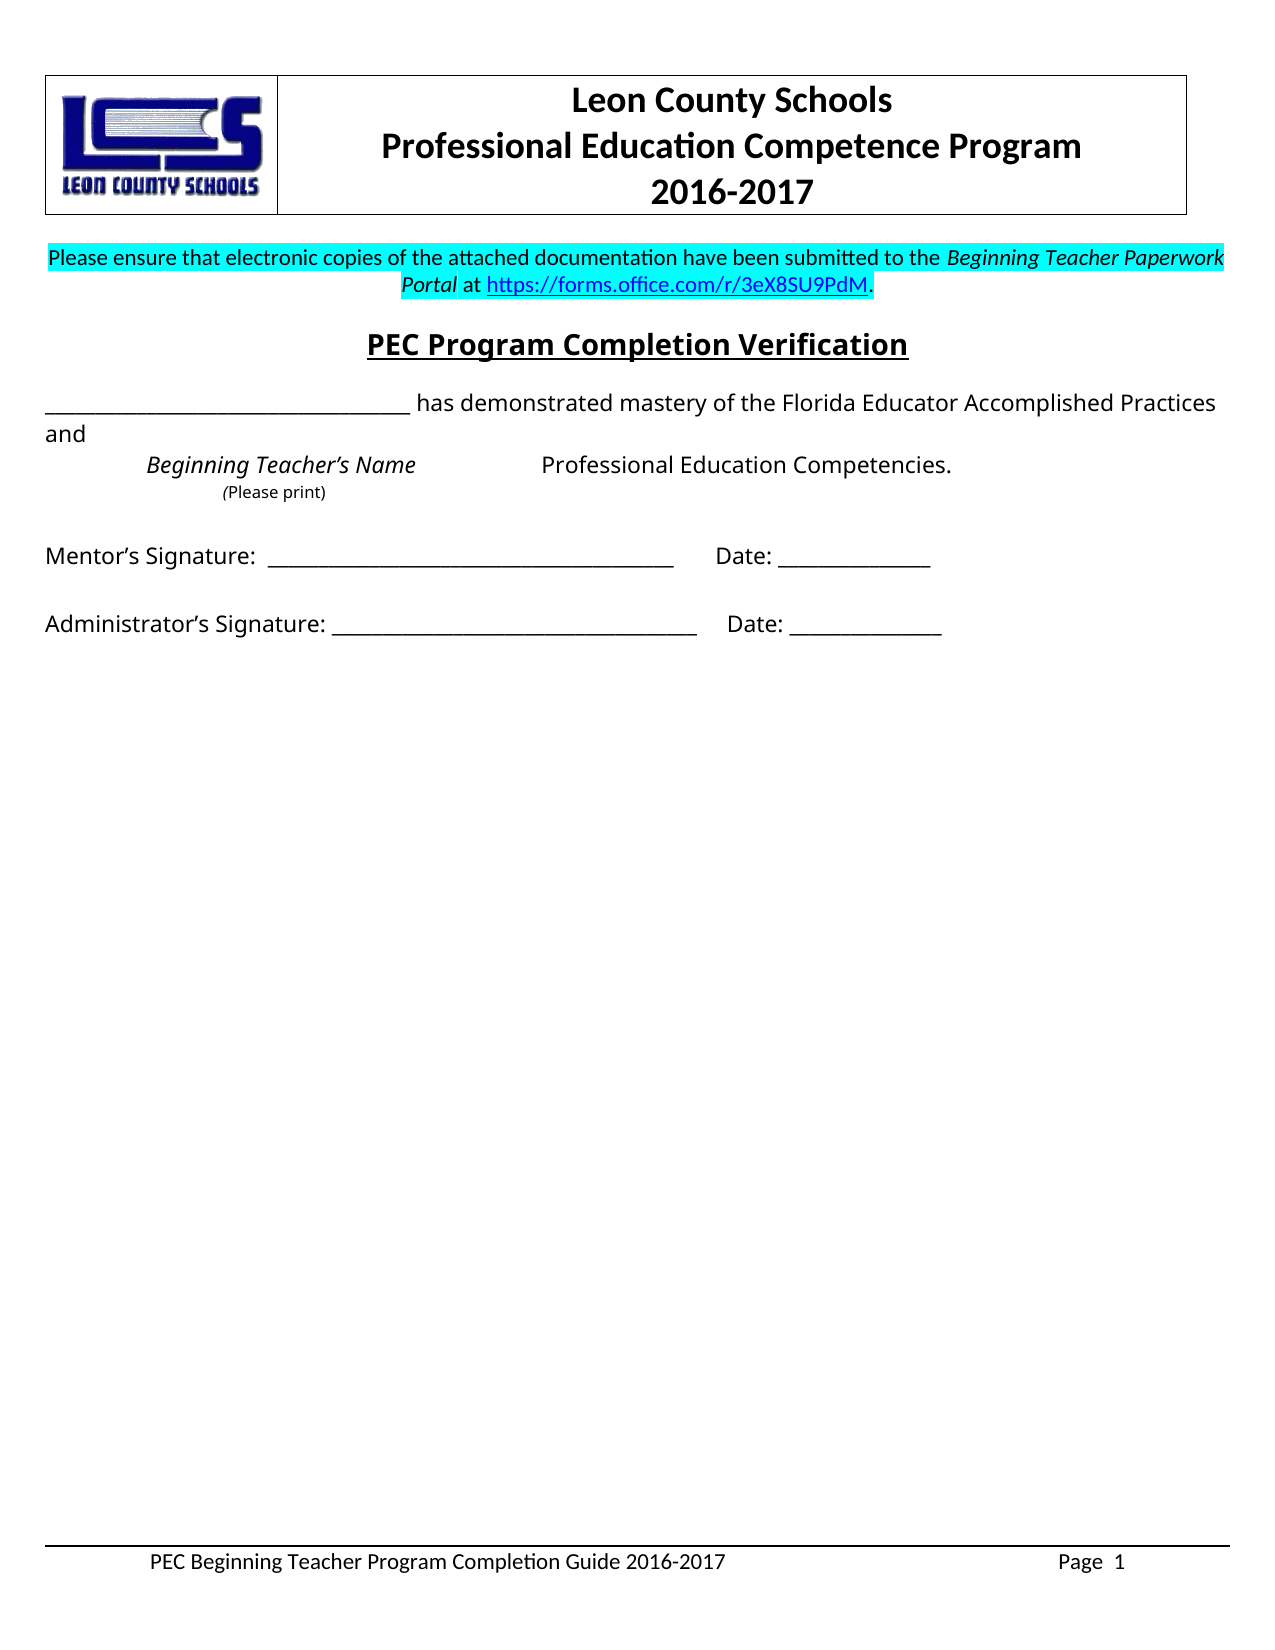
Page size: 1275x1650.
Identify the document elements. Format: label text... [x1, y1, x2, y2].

text Administrator’s Signature: ____________________________________ Date: _______________ [45, 608, 1230, 639]
text Mentor’s Signature: ________________________________________ Date: _______________ [45, 540, 1230, 571]
picture [59, 93, 264, 197]
text ____________________________________ has demonstrated mastery of the Florida Educator Accomplished Practices and [45, 386, 1230, 449]
text PEC Program Completion Verification [45, 324, 1230, 364]
text Please ensure that electronic copies of the attached documentation have been submitted to the Beginning Teacher Paperwork Portal at https://forms.office.com/r/3eX8SU9PdM. [874, 243, 1230, 299]
text (Please print) [45, 480, 1230, 503]
text Please ensure that electronic copies of the attached documentation have been submitted to the Beginning Teacher Paperwork Portal at https://forms.office.com/r/3eX8SU9PdM. [45, 243, 401, 299]
text Beginning Teacher’s Name Professional Education Competencies. [45, 449, 1230, 480]
